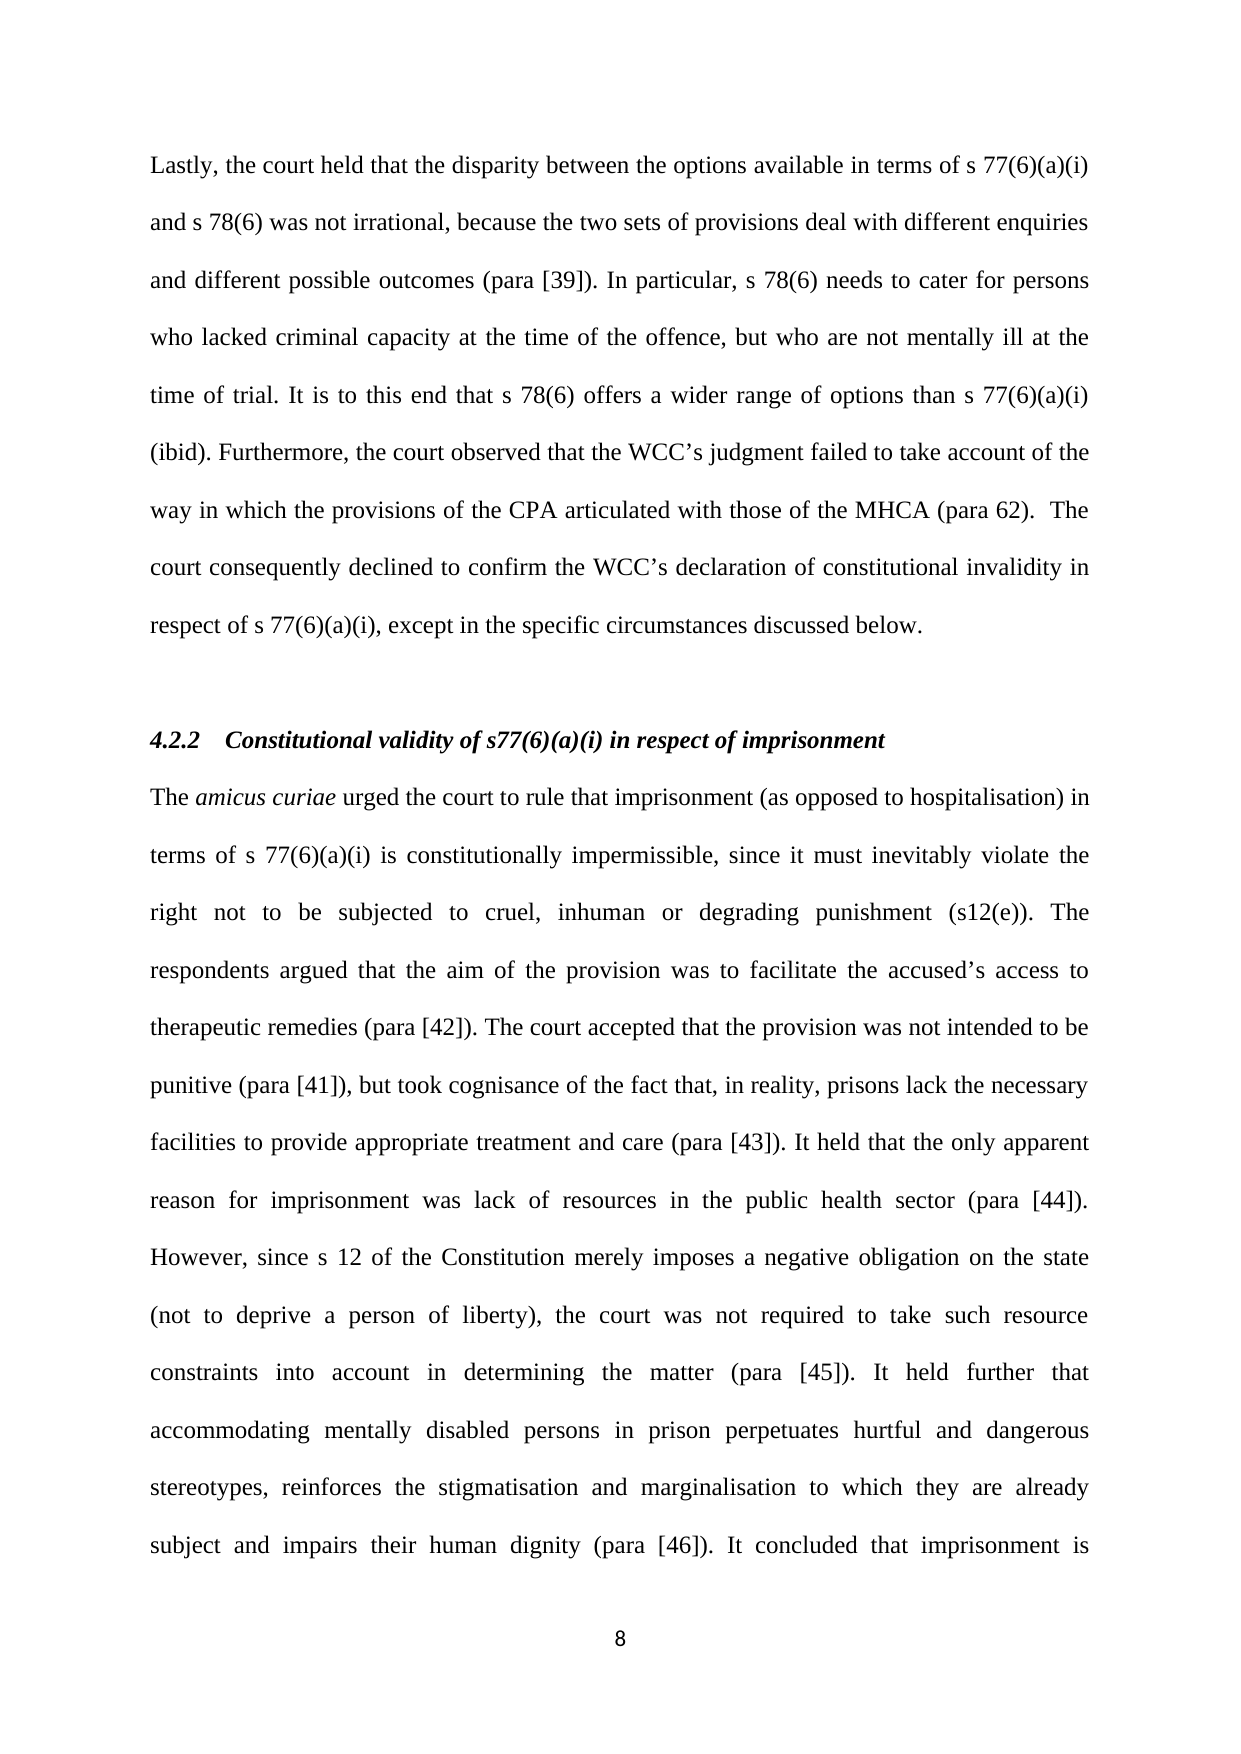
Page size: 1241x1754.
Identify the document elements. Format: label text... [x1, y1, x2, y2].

list Constitutional validity of s77(6)(a)(i) in respect of imprisonment [150, 725, 1090, 754]
text Lastly, the court held that the disparity between the options available in terms of s 77(6)(a)(i) and s 78(6) was not irrational, because the two sets of provisions deal with different enquiries and different possible outcomes (para [39]). In particular, s 78(6) needs to cater for persons who lacked criminal capacity at the time of the offence, but who are not mentally ill at the time of trial. It is to this end that s 78(6) offers a wider range of options than s 77(6)(a)(i) (ibid). Furthermore, the court observed that the WCC’s judgment failed to take account of the way in which the provisions of the CPA articulated with those of the MHCA (para 62). The court consequently declined to confirm the WCC’s declaration of constitutional invalidity in respect of s 77(6)(a)(i), except in the specific circumstances discussed below. [150, 150, 1090, 639]
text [150, 782, 1090, 1559]
